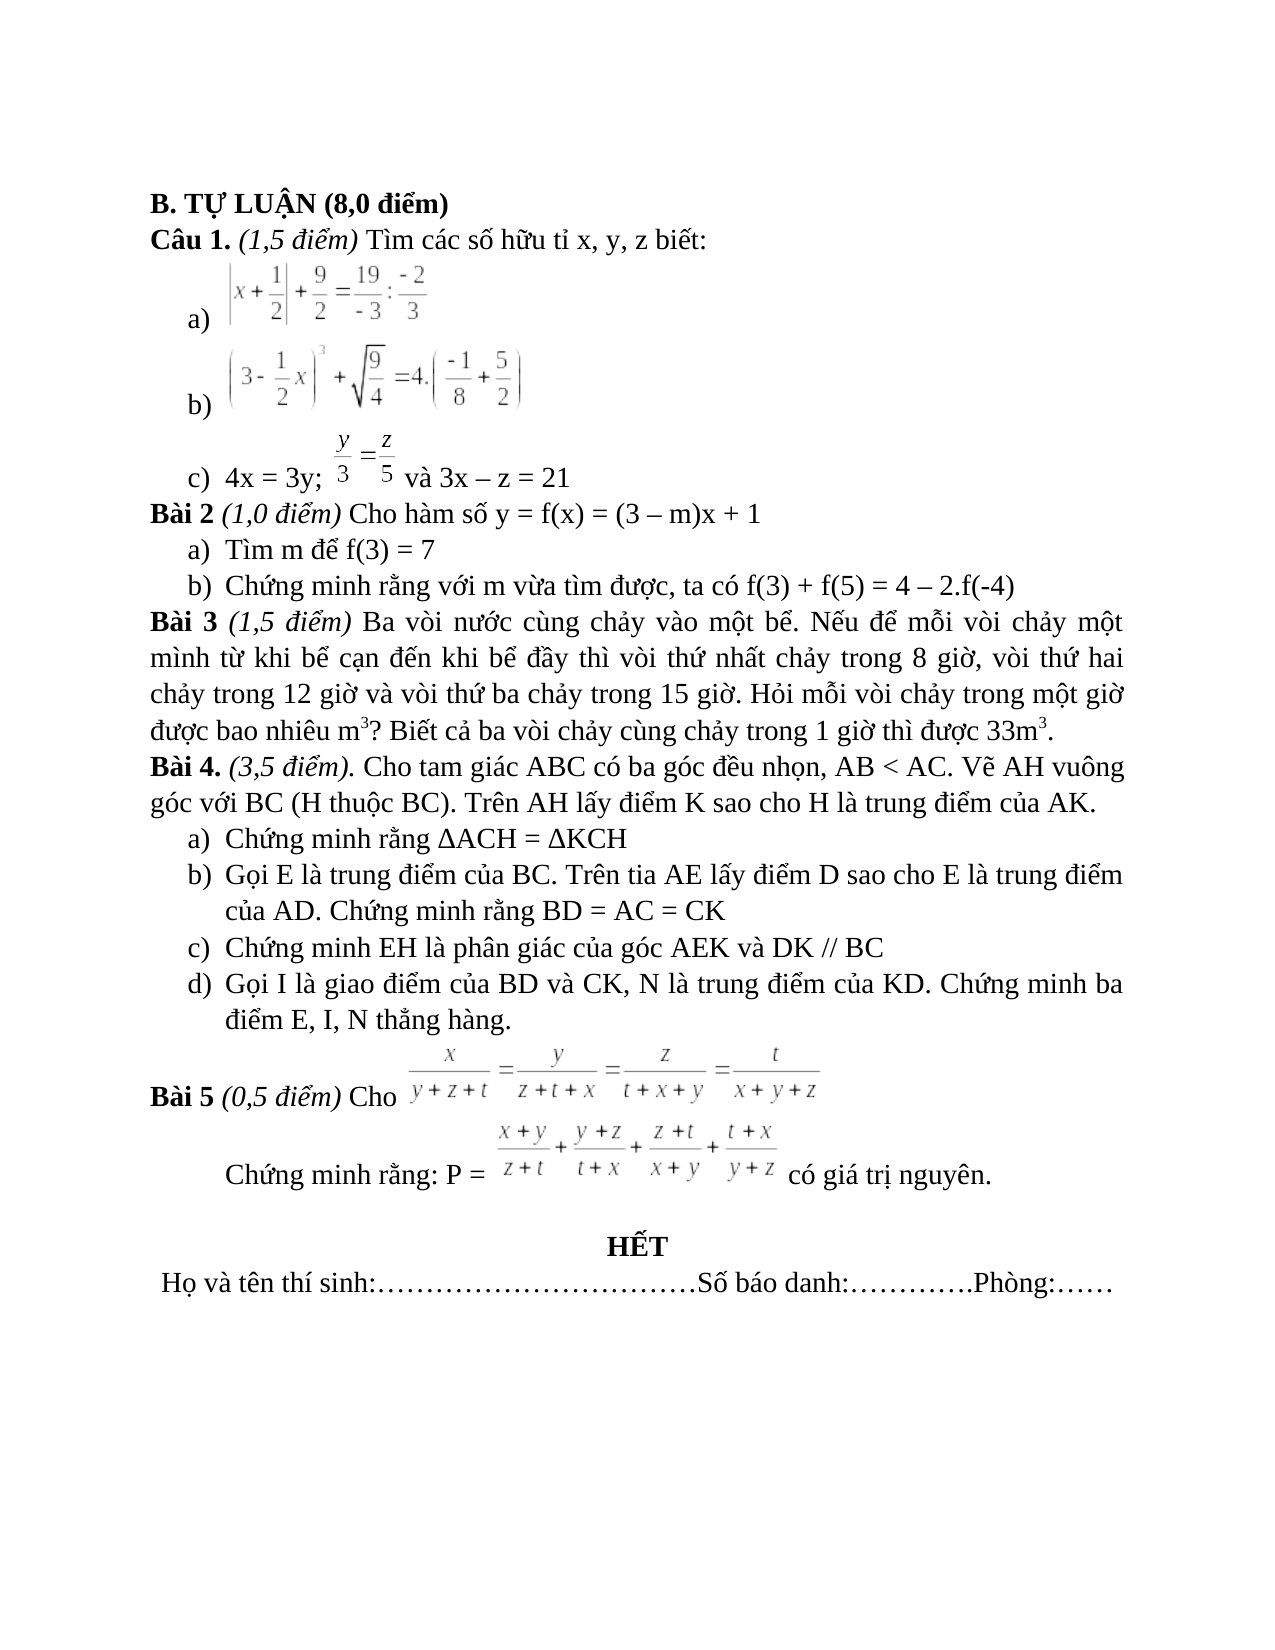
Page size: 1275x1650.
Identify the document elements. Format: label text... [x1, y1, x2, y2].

list 4x = 3y; và 3x – z = 21 [187, 423, 1125, 493]
text Bài 5 (0,5 điểm) Cho [150, 1038, 1125, 1113]
list Chứng minh rằng với m vừa tìm được, ta có f(3) + f(5) = 4 – 2.f(-4) [187, 568, 1125, 602]
text Bài 4. (3,5 điểm). Cho tam giác ABC có ba góc đều nhọn, AB < AC. Vẽ AH vuông góc với BC (H thuộc BC). Trên AH lấy điểm K sao cho H là trung điểm của AK. [150, 749, 1125, 819]
list Gọi I là giao điểm của BD và CK, N là trung điểm của KD. Chứng minh ba điểm E, I, N thẳng hàng. [187, 966, 1125, 1036]
text B. TỰ LUẬN (8,0 điểm) [150, 186, 1125, 220]
text Bài 2 (1,0 điểm) Cho hàm số y = f(x) = (3 – m)x + 1 [150, 496, 1125, 529]
list Chứng minh EH là phân giác của góc AEK và DK // BC [187, 930, 1125, 963]
text Họ và tên thí sinh:……………………………Số báo danh:………….Phòng:…… [150, 1266, 1125, 1299]
list Gọi E là trung điểm của BC. Trên tia AE lấy điểm D sao cho E là trung điểm của AD. Chứng minh rằng BD = AC = CK [187, 857, 1125, 927]
text Bài 3 (1,5 điểm) Ba vòi nước cùng chảy vào một bể. Nếu để mỗi vòi chảy một mình từ khi bể cạn đến khi bể đầy thì vòi thứ nhất chảy trong 8 giờ, vòi thứ hai chảy trong 12 giờ và vòi thứ ba chảy trong 15 giờ. Hỏi mỗi vòi chảy trong một giờ được bao nhiêu m3? Biết cả ba vòi chảy cùng chảy trong 1 giờ thì được 33m3. [150, 604, 1125, 746]
list Tìm m để f(3) = 7 [187, 532, 1125, 566]
text HẾT [150, 1229, 1125, 1263]
text Câu 1. (1,5 điểm) Tìm các số hữu tỉ x, y, z biết: [150, 222, 1125, 256]
text Chứng minh rằng: P = có giá trị nguyên. [150, 1116, 1125, 1191]
list Chứng minh rằng ∆ACH = ∆KCH [187, 821, 1125, 855]
